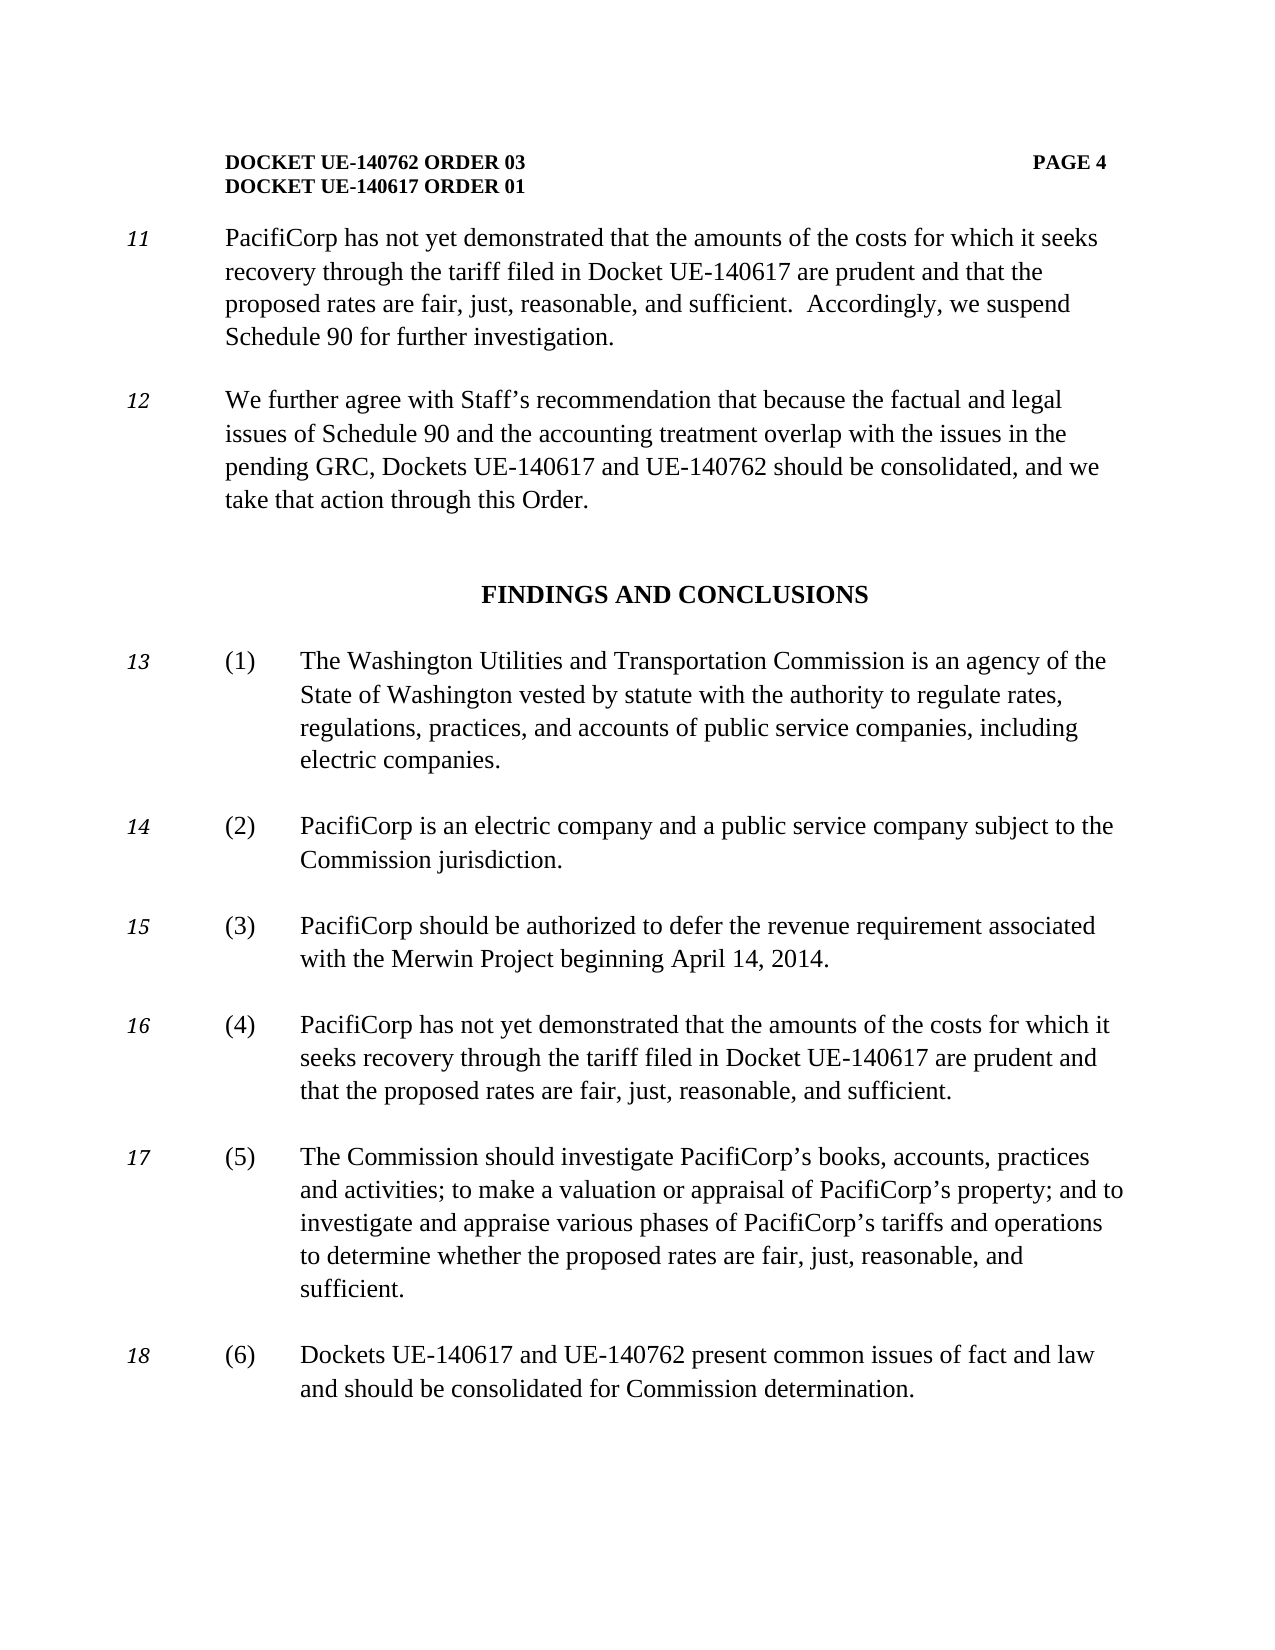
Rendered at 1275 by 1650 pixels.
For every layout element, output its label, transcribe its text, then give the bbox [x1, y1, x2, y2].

text FINDINGS AND CONCLUSIONS [187, 579, 1125, 609]
list (4) PacifiCorp has not yet demonstrated that the amounts of the costs for which it seeks recovery through the tariff filed in Docket UE-140617 are prudent and that the proposed rates are fair, just, reasonable, and sufficient. [150, 1009, 1125, 1105]
list We further agree with Staff’s recommendation that because the factual and legal issues of Schedule 90 and the accounting treatment overlap with the issues in the pending GRC, Dockets UE-140617 and UE-140762 should be consolidated, and we take that action through this Order. [150, 384, 1125, 514]
list (3) PacifiCorp should be authorized to defer the revenue requirement associated with the Merwin Project beginning April 14, 2014. [150, 910, 1125, 973]
list (1) The Washington Utilities and Transportation Commission is an agency of the State of Washington vested by statute with the authority to regulate rates, regulations, practices, and accounts of public service companies, including electric companies. [150, 645, 1125, 774]
list (6) Dockets UE-140617 and UE-140762 present common issues of fact and law and should be consolidated for Commission determination. [150, 1339, 1125, 1403]
list PacifiCorp has not yet demonstrated that the amounts of the costs for which it seeks recovery through the tariff filed in Docket UE-140617 are prudent and that the proposed rates are fair, just, reasonable, and sufficient. Accordingly, we suspend Schedule 90 for further investigation. [150, 222, 1125, 351]
list (5) The Commission should investigate PacifiCorp’s books, accounts, practices and activities; to make a valuation or appraisal of PacifiCorp’s property; and to investigate and appraise various phases of PacifiCorp’s tariffs and operations to determine whether the proposed rates are fair, just, reasonable, and sufficient. [150, 1141, 1125, 1303]
list (2) PacifiCorp is an electric company and a public service company subject to the Commission jurisdiction. [150, 810, 1125, 874]
